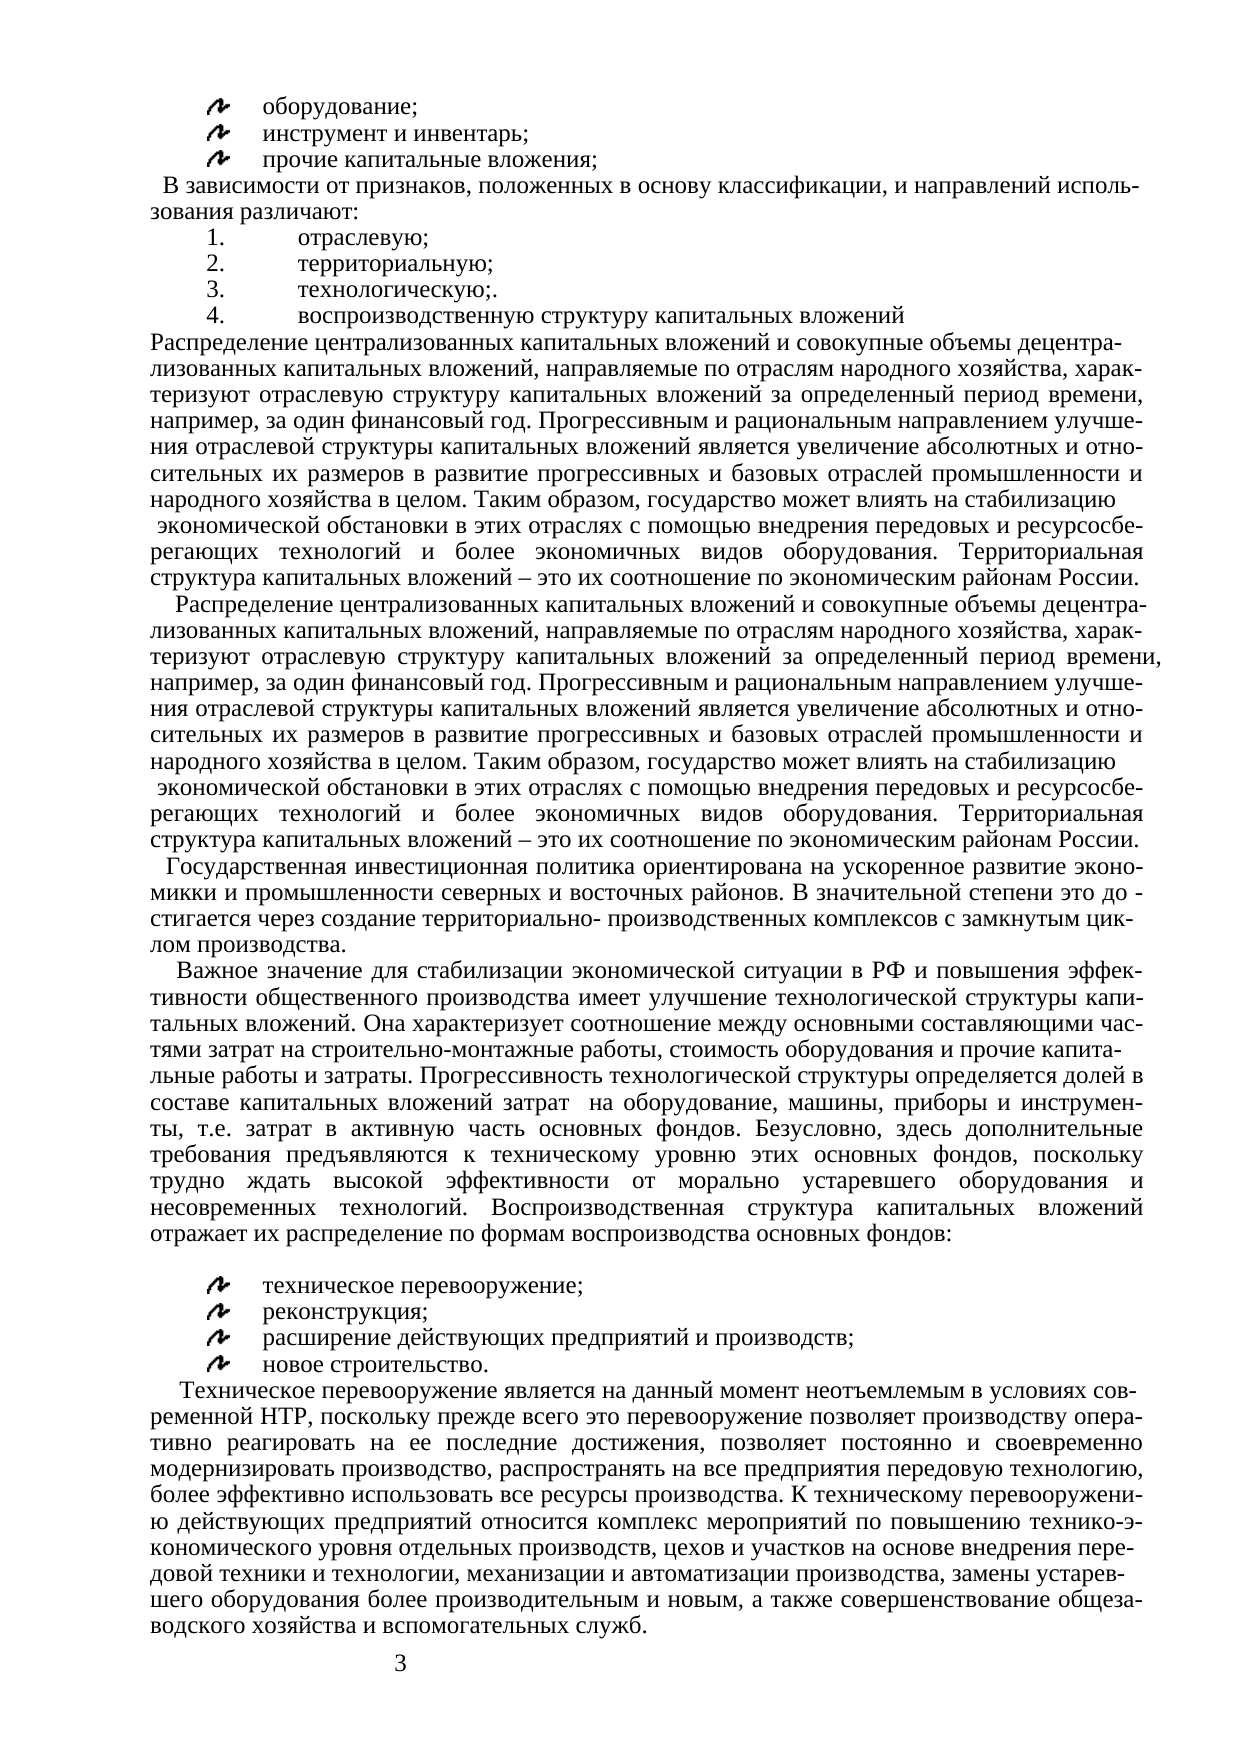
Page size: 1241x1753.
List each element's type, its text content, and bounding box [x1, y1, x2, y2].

text лизованных капитальных вложений, направляемые по отраслям народного хозяйства, харак- [150, 617, 1144, 643]
picture [207, 98, 230, 115]
text экономической обстановки в этих отраслях с помощью внедрения передовых и ресурсосбе- регающих технологий и более экономичных видов оборудования. Территориальная структура капитальных вложений – это их соотношение по экономическим районам России. [150, 513, 1144, 591]
list воспроизводственную структуру капитальных вложений [150, 303, 1044, 329]
text теризуют отраслевую структуру капитальных вложений за определенный период времени, например, за один финансовый год. Прогрессивным и рациональным направлением улучше- [150, 382, 1144, 434]
picture [207, 1276, 230, 1294]
list прочие капитальные вложения; [150, 146, 1044, 172]
list техническое перевооружение; [150, 1273, 1044, 1299]
picture [207, 1329, 230, 1346]
picture [207, 124, 230, 141]
list технологическую;. [150, 277, 1144, 303]
text лизованных капитальных вложений, направляемые по отраслям народного хозяйства, харак- [150, 355, 1144, 382]
list новое строительство. [150, 1351, 1144, 1377]
list реконструкция; [150, 1299, 1044, 1325]
text льные работы и затраты. Прогрессивность технологической структуры определяется долей в составе капитальных вложений затрат на оборудование, машины, приборы и инструмен- ты, т.е. затрат в активную часть основных фондов. Безусловно, здесь дополнительные требования предъявляются к техническому уровню этих основных фондов, поскольку трудно ждать высокой эффективности от морально устаревшего оборудования и несовременных технологий. Воспроизводственная структура капитальных вложений отражает их распределение по формам воспроизводства основных фондов: [150, 1063, 1144, 1247]
list территориальную; [150, 251, 1044, 277]
text В зависимости от признаков, положенных в основу классификации, и направлений исполь- [150, 172, 1144, 198]
text Распределение централизованных капитальных вложений и совокупные объемы децентра- [150, 329, 1144, 355]
picture [207, 150, 230, 167]
text ния отраслевой структуры капитальных вложений является увеличение абсолютных и отно- сительных их размеров в развитие прогрессивных и базовых отраслей промышленности и народного хозяйства в целом. Таким образом, государство может влиять на стабилизацию [150, 696, 1144, 774]
text ременной НТР, поскольку прежде всего это перевооружение позволяет производству опера- тивно реагировать на ее последние достижения, позволяет постоянно и своевременно модернизировать производство, распространять на все предприятия передовую технологию, более эффективно использовать все ресурсы производства. К техническому перевооружени- ю действующих предприятий относится комплекс мероприятий по повышению технико-э- кономического уровня отдельных производств, цехов и участков на основе внедрения пере- [150, 1403, 1144, 1561]
text экономической обстановки в этих отраслях с помощью внедрения передовых и ресурсосбе- регающих технологий и более экономичных видов оборудования. Территориальная структура капитальных вложений – это их соотношение по экономическим районам России. [150, 774, 1144, 853]
text Государственная инвестиционная политика ориентирована на ускоренное развитие эконо- микки и промышленности северных и восточных районов. В значительной степени это до -стигается через создание территориально- производственных комплексов с замкнутым цик- [150, 853, 1144, 932]
list отраслевую; [150, 225, 1044, 251]
picture [207, 1355, 230, 1372]
text Распределение централизованных капитальных вложений и совокупные объемы децентра- [150, 591, 1163, 617]
text теризуют отраслевую структуру капитальных вложений за определенный период времени, например, за один финансовый год. Прогрессивным и рациональным направлением улучше- [150, 643, 1163, 696]
list расширение действующих предприятий и производств; [150, 1325, 1044, 1351]
list оборудование; [150, 94, 1144, 120]
list инструмент и инвентарь; [150, 120, 1044, 146]
text Важное значение для стабилизации экономической ситуации в РФ и повышения эффек- тивности общественного производства имеет улучшение технологической структуры капи- тальных вложений. Она характеризует соотношение между основными составляющими час- тями затрат на строительно-монтажные работы, стоимость оборудования и прочие капита- [150, 958, 1144, 1063]
text шего оборудования более производительным и новым, а также совершенствование общеза- водского хозяйства и вспомогательных служб. [150, 1587, 1144, 1639]
text довой техники и технологии, механизации и автоматизации производства, замены устарев- [150, 1561, 1144, 1587]
text ния отраслевой структуры капитальных вложений является увеличение абсолютных и отно- сительных их размеров в развитие прогрессивных и базовых отраслей промышленности и народного хозяйства в целом. Таким образом, государство может влиять на стабилизацию [150, 434, 1144, 513]
text зования различают: [150, 198, 1044, 225]
text лом производства. [150, 932, 1044, 958]
text Техническое перевооружение является на данный момент неотъемлемым в условиях сов- [150, 1377, 1144, 1403]
picture [207, 1303, 230, 1320]
